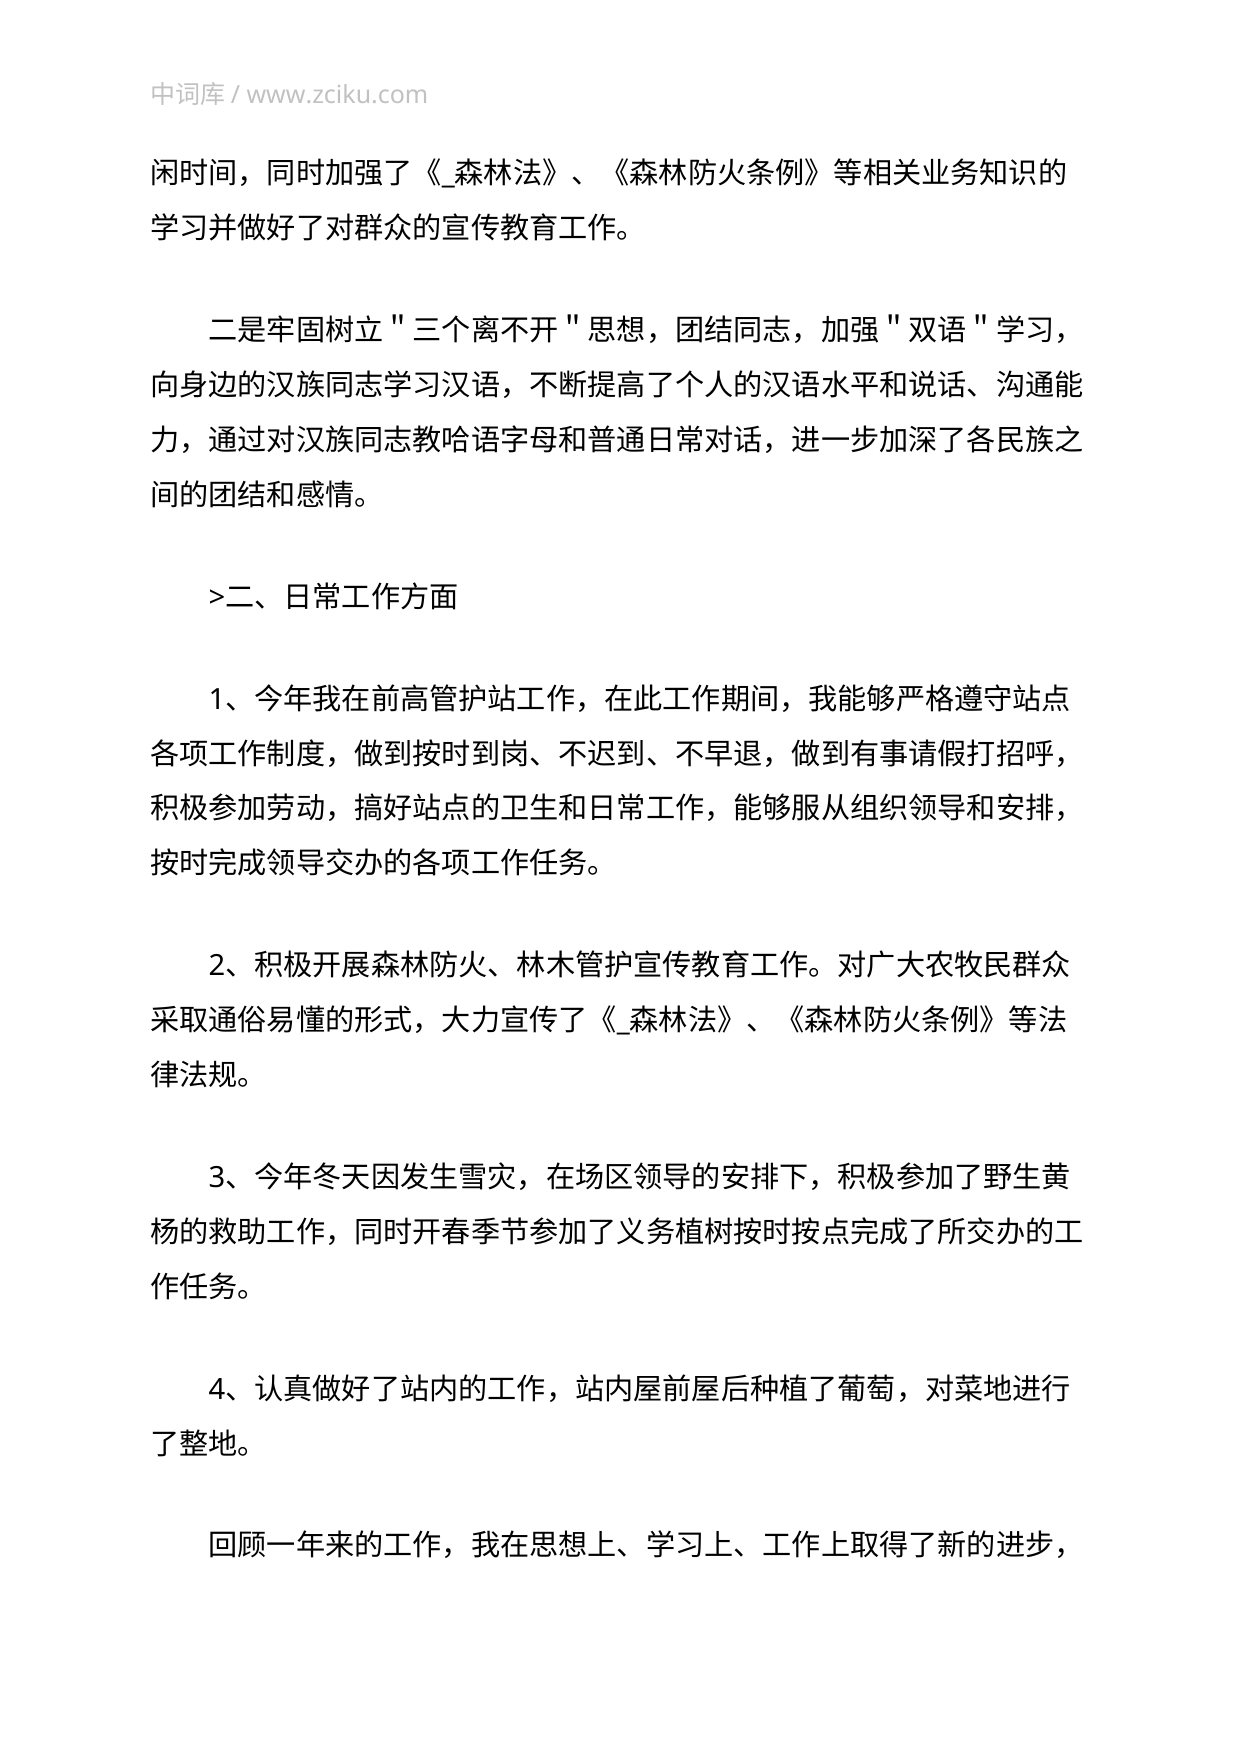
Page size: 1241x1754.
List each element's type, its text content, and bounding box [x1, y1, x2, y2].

text 1、今年我在前高管护站工作，在此工作期间，我能够严格遵守站点各项工作制度，做到按时到岗、不迟到、不早退，做到有事请假打招呼，积极参加劳动，搞好站点的卫生和日常工作，能够服从组织领导和安排，按时完成领导交办的各项工作任务。 [150, 675, 1090, 882]
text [150, 1522, 1090, 1564]
text 2、积极开展森林防火、林木管护宣传教育工作。对广大农牧民群众采取通俗易懂的形式，大力宣传了《_森林法》、《森林防火条例》等法律法规。 [150, 942, 1090, 1094]
text 二是牢固树立＂三个离不开＂思想，团结同志，加强＂双语＂学习，向身边的汉族同志学习汉语，不断提高了个人的汉语水平和说话、沟通能力，通过对汉族同志教哈语字母和普通日常对话，进一步加深了各民族之间的团结和感情。 [150, 307, 1090, 514]
text >二、日常工作方面 [150, 573, 1090, 616]
text 3、今年冬天因发生雪灾，在场区领导的安排下，积极参加了野生黄杨的救助工作，同时开春季节参加了义务植树按时按点完成了所交办的工作任务。 [150, 1153, 1090, 1306]
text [150, 150, 1090, 247]
text 4、认真做好了站内的工作，站内屋前屋后种植了葡萄，对菜地进行了整地。 [150, 1365, 1090, 1462]
